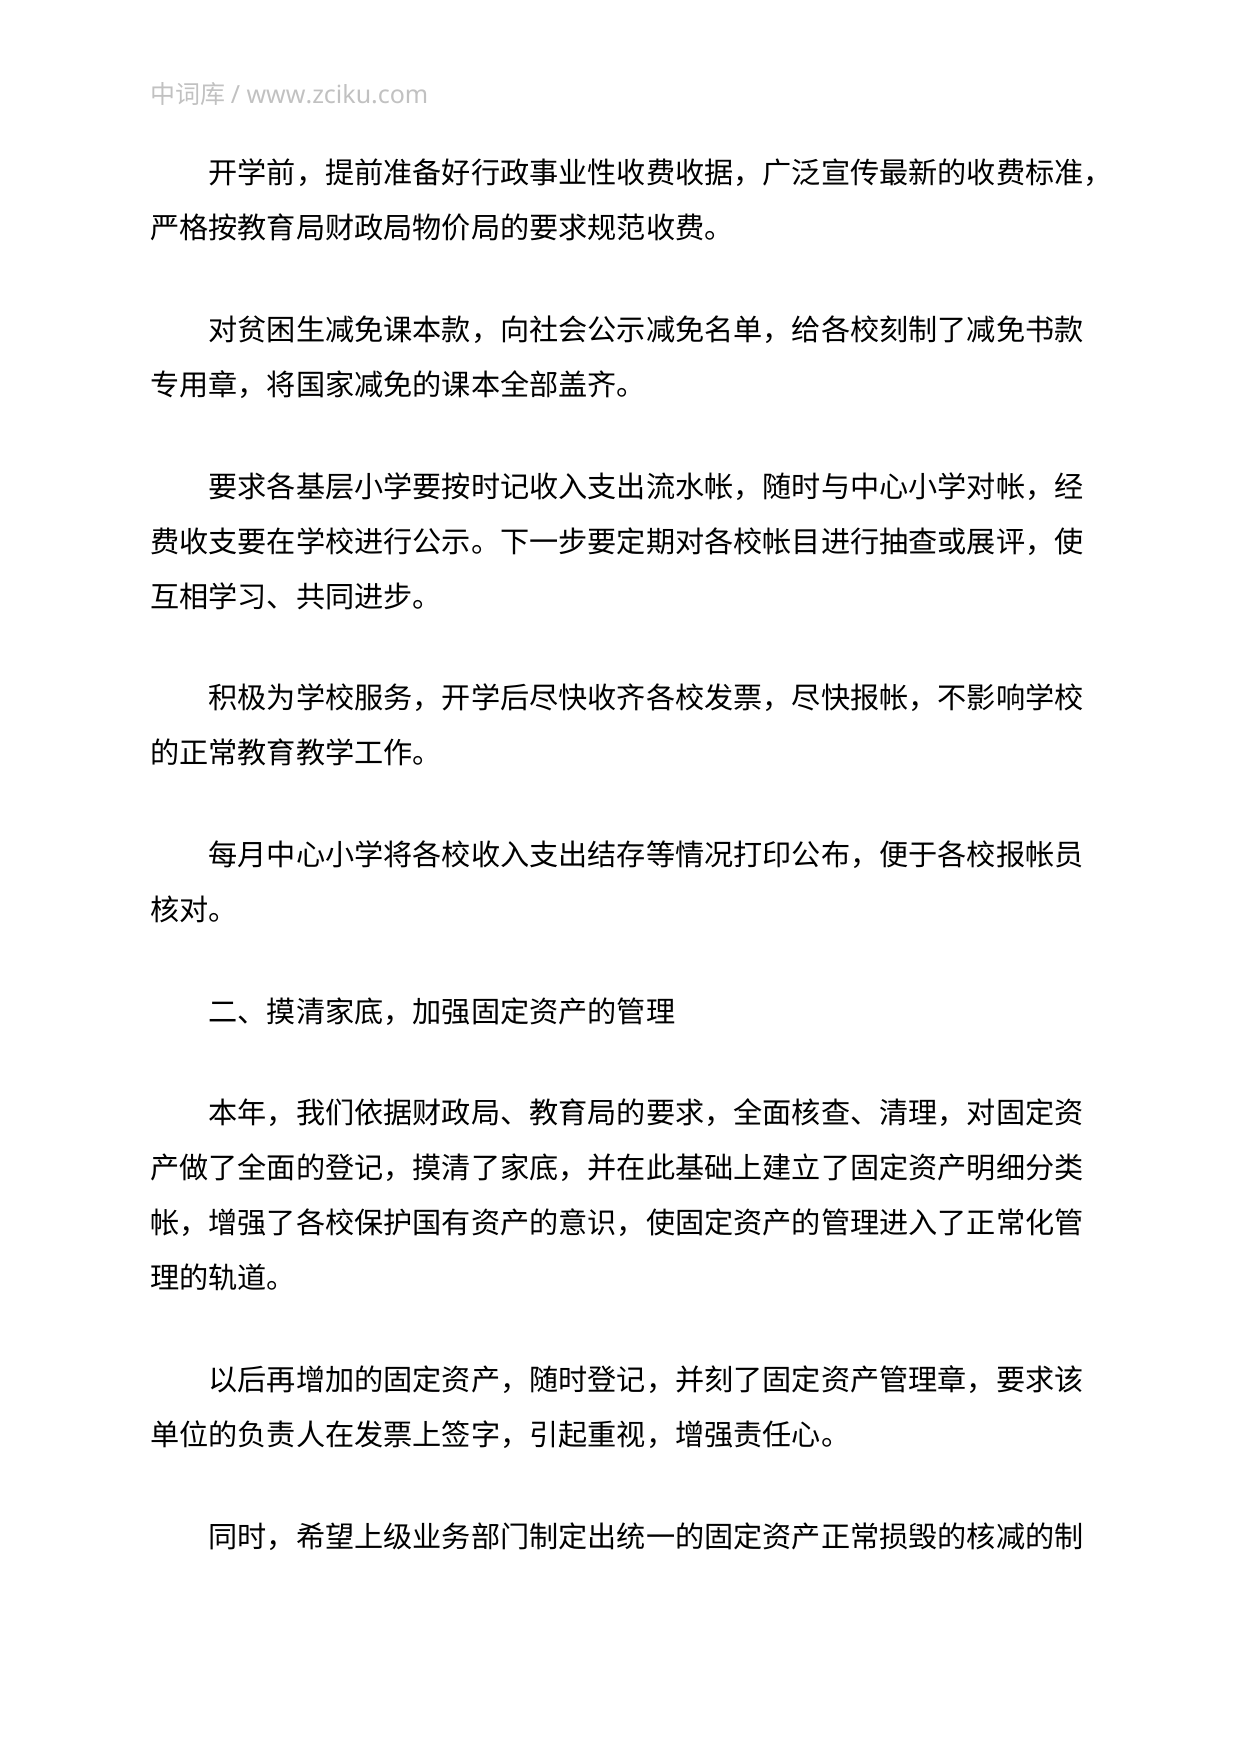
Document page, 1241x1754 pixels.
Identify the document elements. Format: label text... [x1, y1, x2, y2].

text 每月中心小学将各校收入支出结存等情况打印公布，便于各校报帐员核对。 [150, 832, 1090, 929]
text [150, 1513, 1090, 1555]
text 要求各基层小学要按时记收入支出流水帐，随时与中心小学对帐，经费收支要在学校进行公示。下一步要定期对各校帐目进行抽查或展评，使互相学习、共同进步。 [150, 463, 1090, 615]
text 积极为学校服务，开学后尽快收齐各校发票，尽快报帐，不影响学校的正常教育教学工作。 [150, 675, 1090, 772]
text 开学前，提前准备好行政事业性收费收据，广泛宣传最新的收费标准，严格按教育局财政局物价局的要求规范收费。 [150, 150, 1090, 247]
text 本年，我们依据财政局、教育局的要求，全面核查、清理，对固定资产做了全面的登记，摸清了家底，并在此基础上建立了固定资产明细分类帐，增强了各校保护国有资产的意识，使固定资产的管理进入了正常化管理的轨道。 [150, 1090, 1090, 1297]
text 二、摸清家底，加强固定资产的管理 [150, 988, 1090, 1031]
text 对贫困生减免课本款，向社会公示减免名单，给各校刻制了减免书款专用章，将国家减免的课本全部盖齐。 [150, 307, 1090, 404]
text 以后再增加的固定资产，随时登记，并刻了固定资产管理章，要求该单位的负责人在发票上签字，引起重视，增强责任心。 [150, 1356, 1090, 1454]
